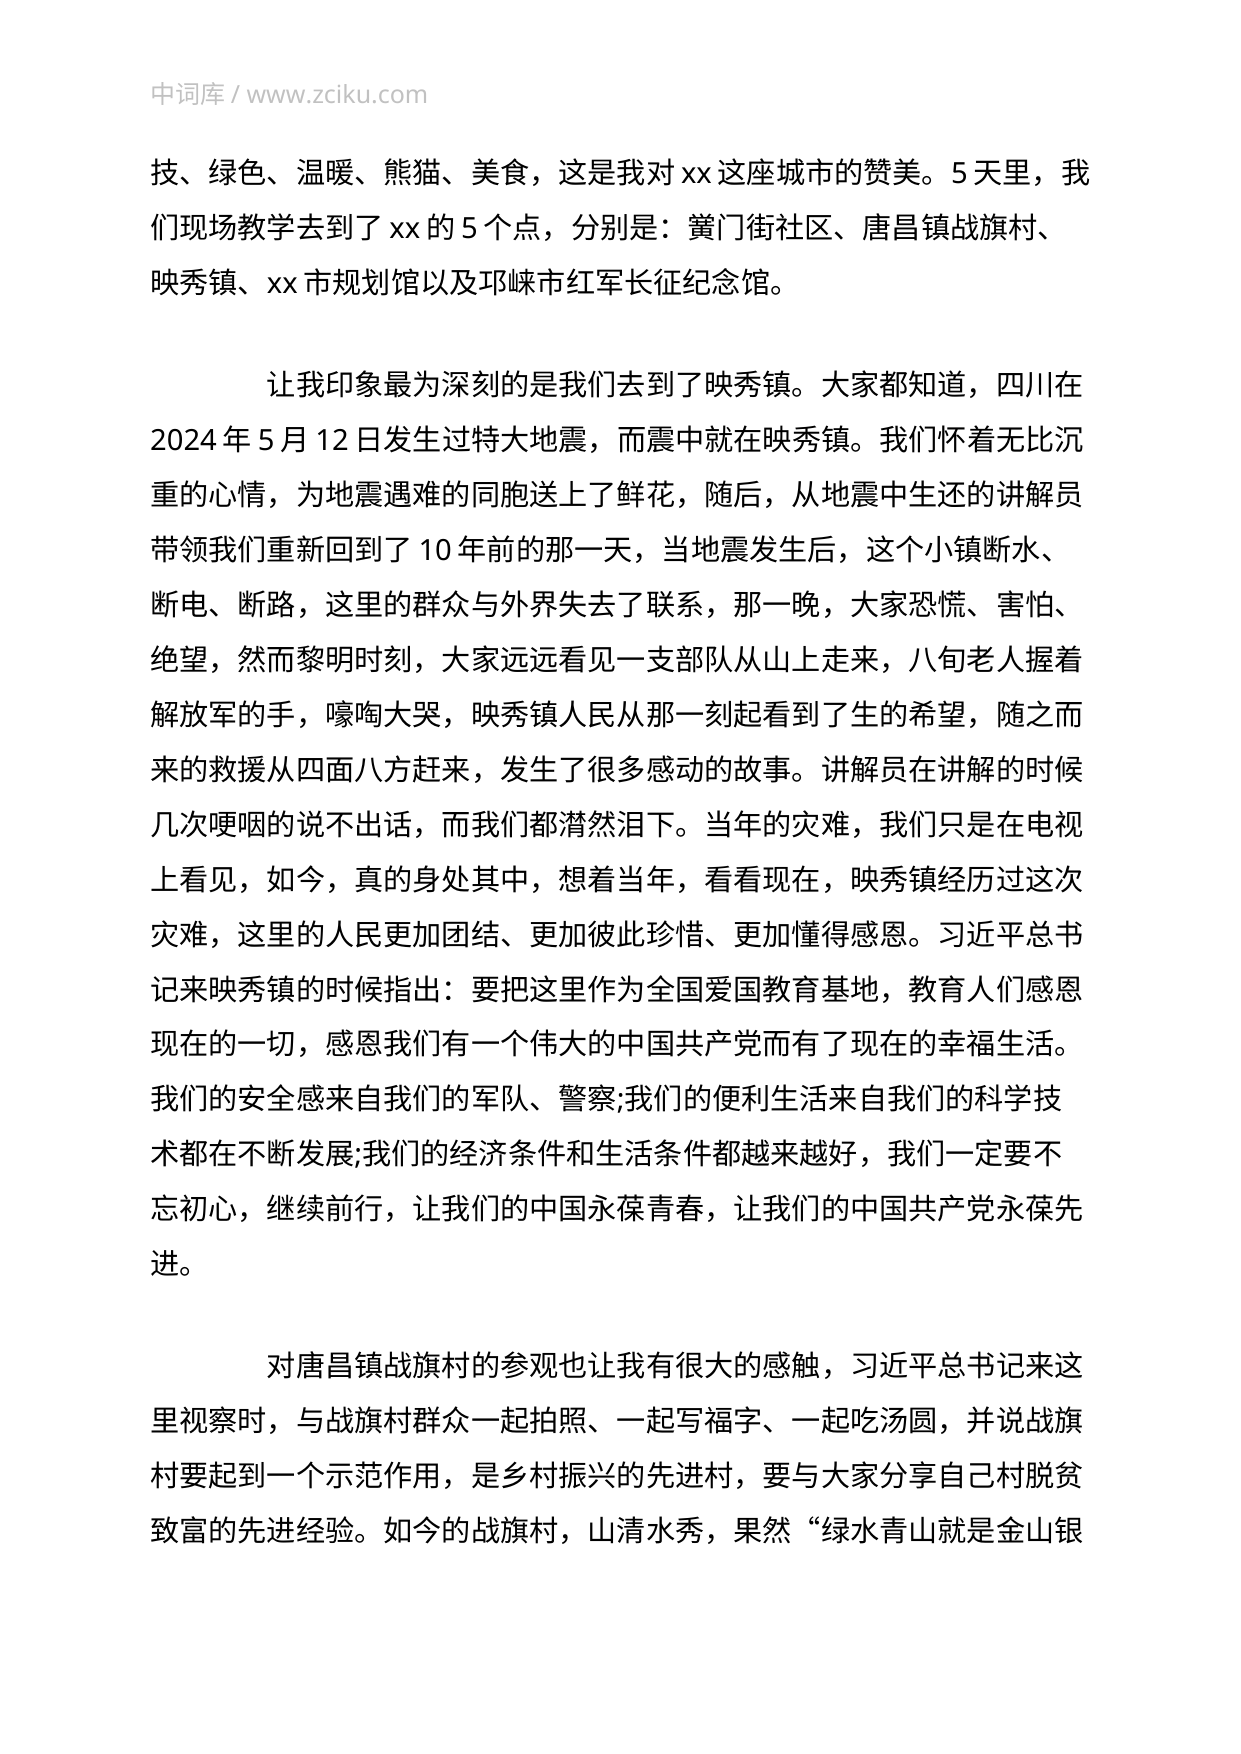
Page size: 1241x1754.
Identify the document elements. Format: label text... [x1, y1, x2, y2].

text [150, 1342, 1090, 1549]
text 让我印象最为深刻的是我们去到了映秀镇。大家都知道，四川在2024年5月12日发生过特大地震，而震中就在映秀镇。我们怀着无比沉重的心情，为地震遇难的同胞送上了鲜花，随后，从地震中生还的讲解员带领我们重新回到了10年前的那一天，当地震发生后，这个小镇断水、断电、断路，这里的群众与外界失去了联系，那一晚，大家恐慌、害怕、绝望，然而黎明时刻，大家远远看见一支部队从山上走来，八旬老人握着解放军的手，嚎啕大哭，映秀镇人民从那一刻起看到了生的希望，随之而来的救援从四面八方赶来，发生了很多感动的故事。讲解员在讲解的时候几次哽咽的说不出话，而我们都潸然泪下。当年的灾难，我们只是在电视上看见，如今，真的身处其中，想着当年，看看现在，映秀镇经历过这次灾难，这里的人民更加团结、更加彼此珍惜、更加懂得感恩。习近平总书记来映秀镇的时候指出：要把这里作为全国爱国教育基地，教育人们感恩现在的一切，感恩我们有一个伟大的中国共产党而有了现在的幸福生活。我们的安全感来自我们的军队、警察;我们的便利生活来自我们的科学技术都在不断发展;我们的经济条件和生活条件都越来越好，我们一定要不忘初心，继续前行，让我们的中国永葆青春，让我们的中国共产党永葆先进。 [150, 362, 1090, 1283]
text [150, 150, 1090, 302]
